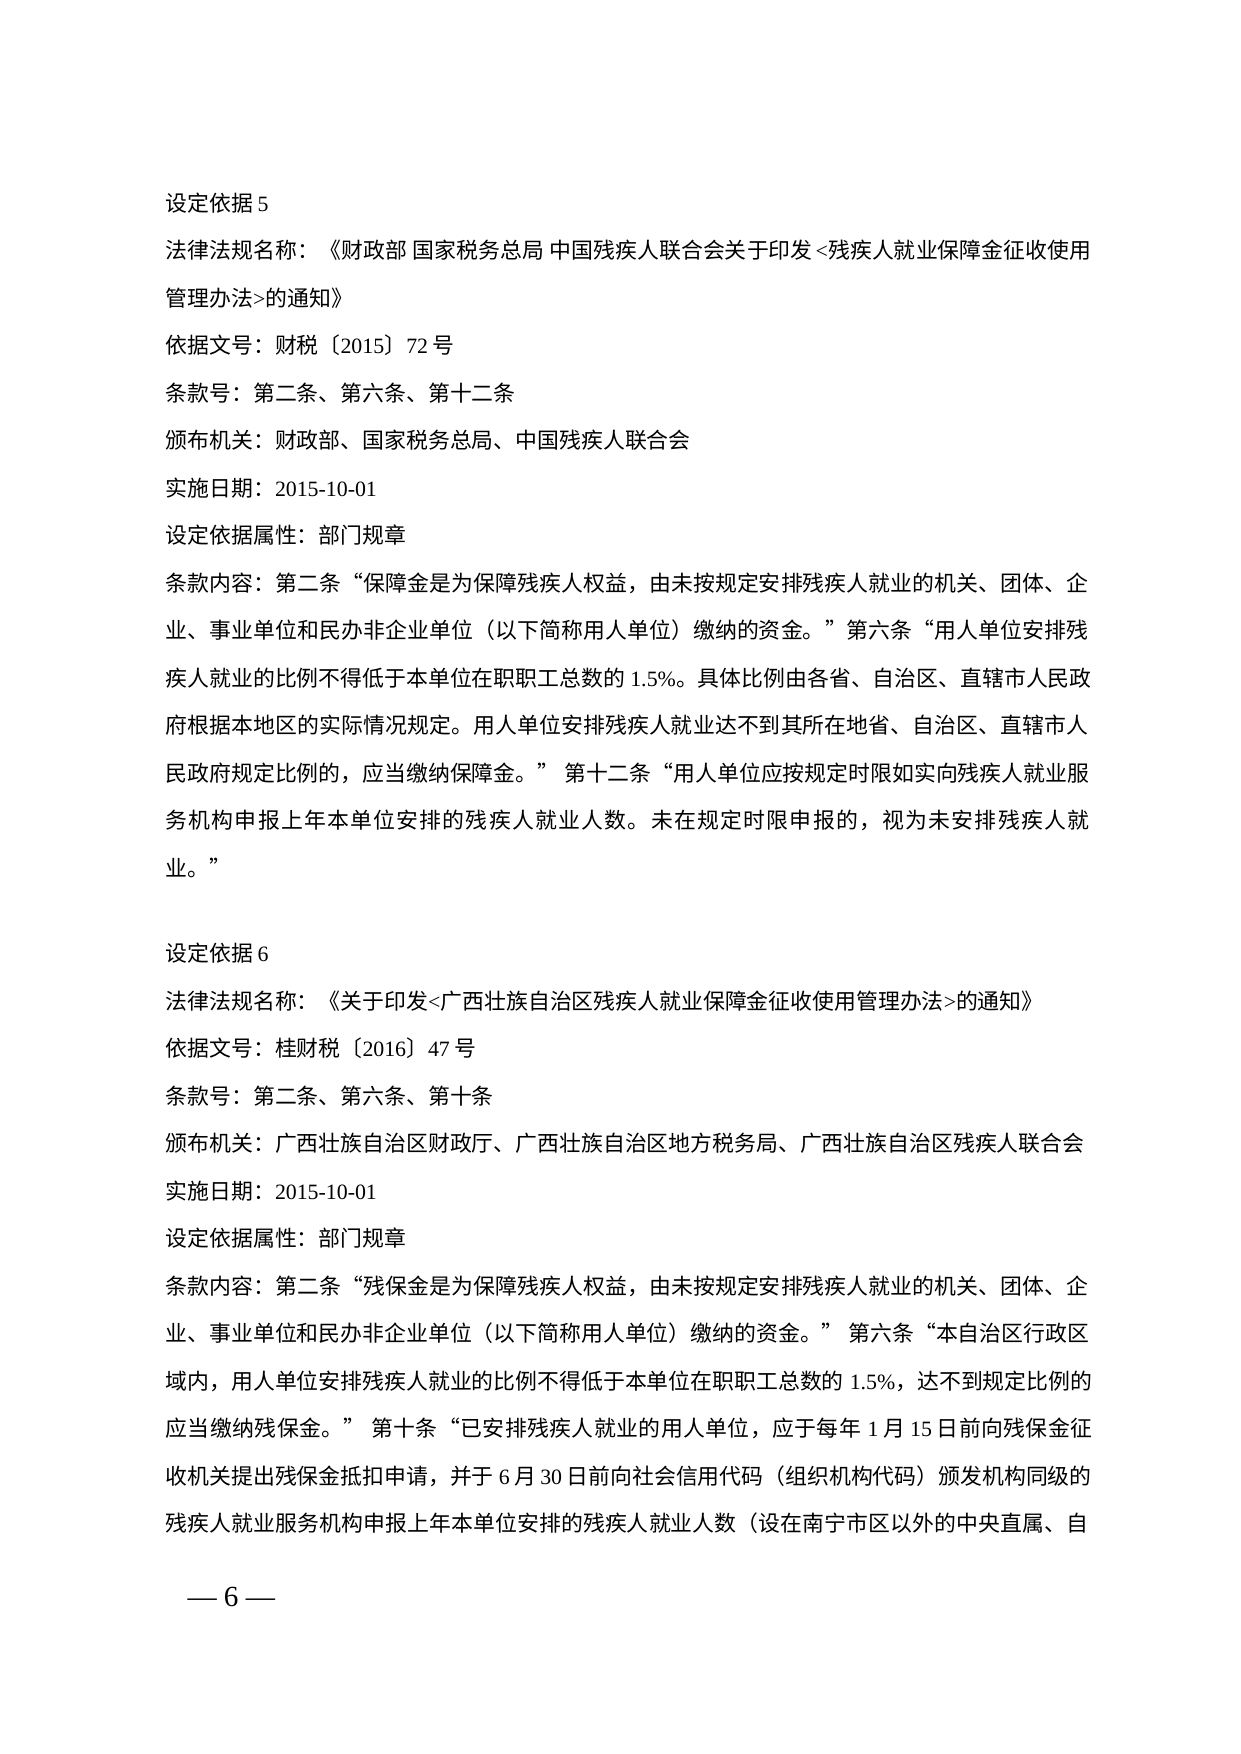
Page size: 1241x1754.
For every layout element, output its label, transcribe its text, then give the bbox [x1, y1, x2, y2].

text 设定依据属性：部门规章 [165, 518, 1092, 550]
text 条款号：第二条、第六条、第十二条 [165, 376, 1092, 408]
text 设定依据5 [165, 186, 1092, 218]
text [165, 1269, 1092, 1538]
text 依据文号：财税〔2015〕72号 [165, 328, 1092, 360]
text 设定依据属性：部门规章 [165, 1221, 1092, 1253]
text 颁布机关：财政部、国家税务总局、中国残疾人联合会 [165, 423, 1092, 455]
text 条款号：第二条、第六条、第十条 [165, 1079, 1092, 1111]
text 条款内容：第二条“保障金是为保障残疾人权益，由未按规定安排残疾人就业的机关、团体、企业、事业单位和民办非企业单位（以下简称用人单位）缴纳的资金。”第六条“用人单位安排残疾人就业的比例不得低于本单位在职职工总数的1.5%。具体比例由各省、自治区、直辖市人民政府根据本地区的实际情况规定。用人单位安排残疾人就业达不到其所在地省、自治区、直辖市人民政府规定比例的，应当缴纳保障金。” 第十二条“用人单位应按规定时限如实向残疾人就业服务机构申报上年本单位安排的残疾人就业人数。未在规定时限申报的，视为未安排残疾人就业。” [165, 566, 1092, 883]
text 实施日期：2015-10-01 [165, 471, 1092, 503]
text 颁布机关：广西壮族自治区财政厅、广西壮族自治区地方税务局、广西壮族自治区残疾人联合会 [165, 1126, 1092, 1158]
text 设定依据6 [165, 936, 1092, 968]
text 实施日期：2015-10-01 [165, 1174, 1092, 1206]
text 法律法规名称：《财政部 国家税务总局 中国残疾人联合会关于印发<残疾人就业保障金征收使用管理办法>的通知》 [165, 233, 1092, 313]
text 依据文号：桂财税〔2016〕47号 [165, 1031, 1092, 1063]
text 法律法规名称：《关于印发<广西壮族自治区残疾人就业保障金征收使用管理办法>的通知》 [165, 984, 1092, 1016]
